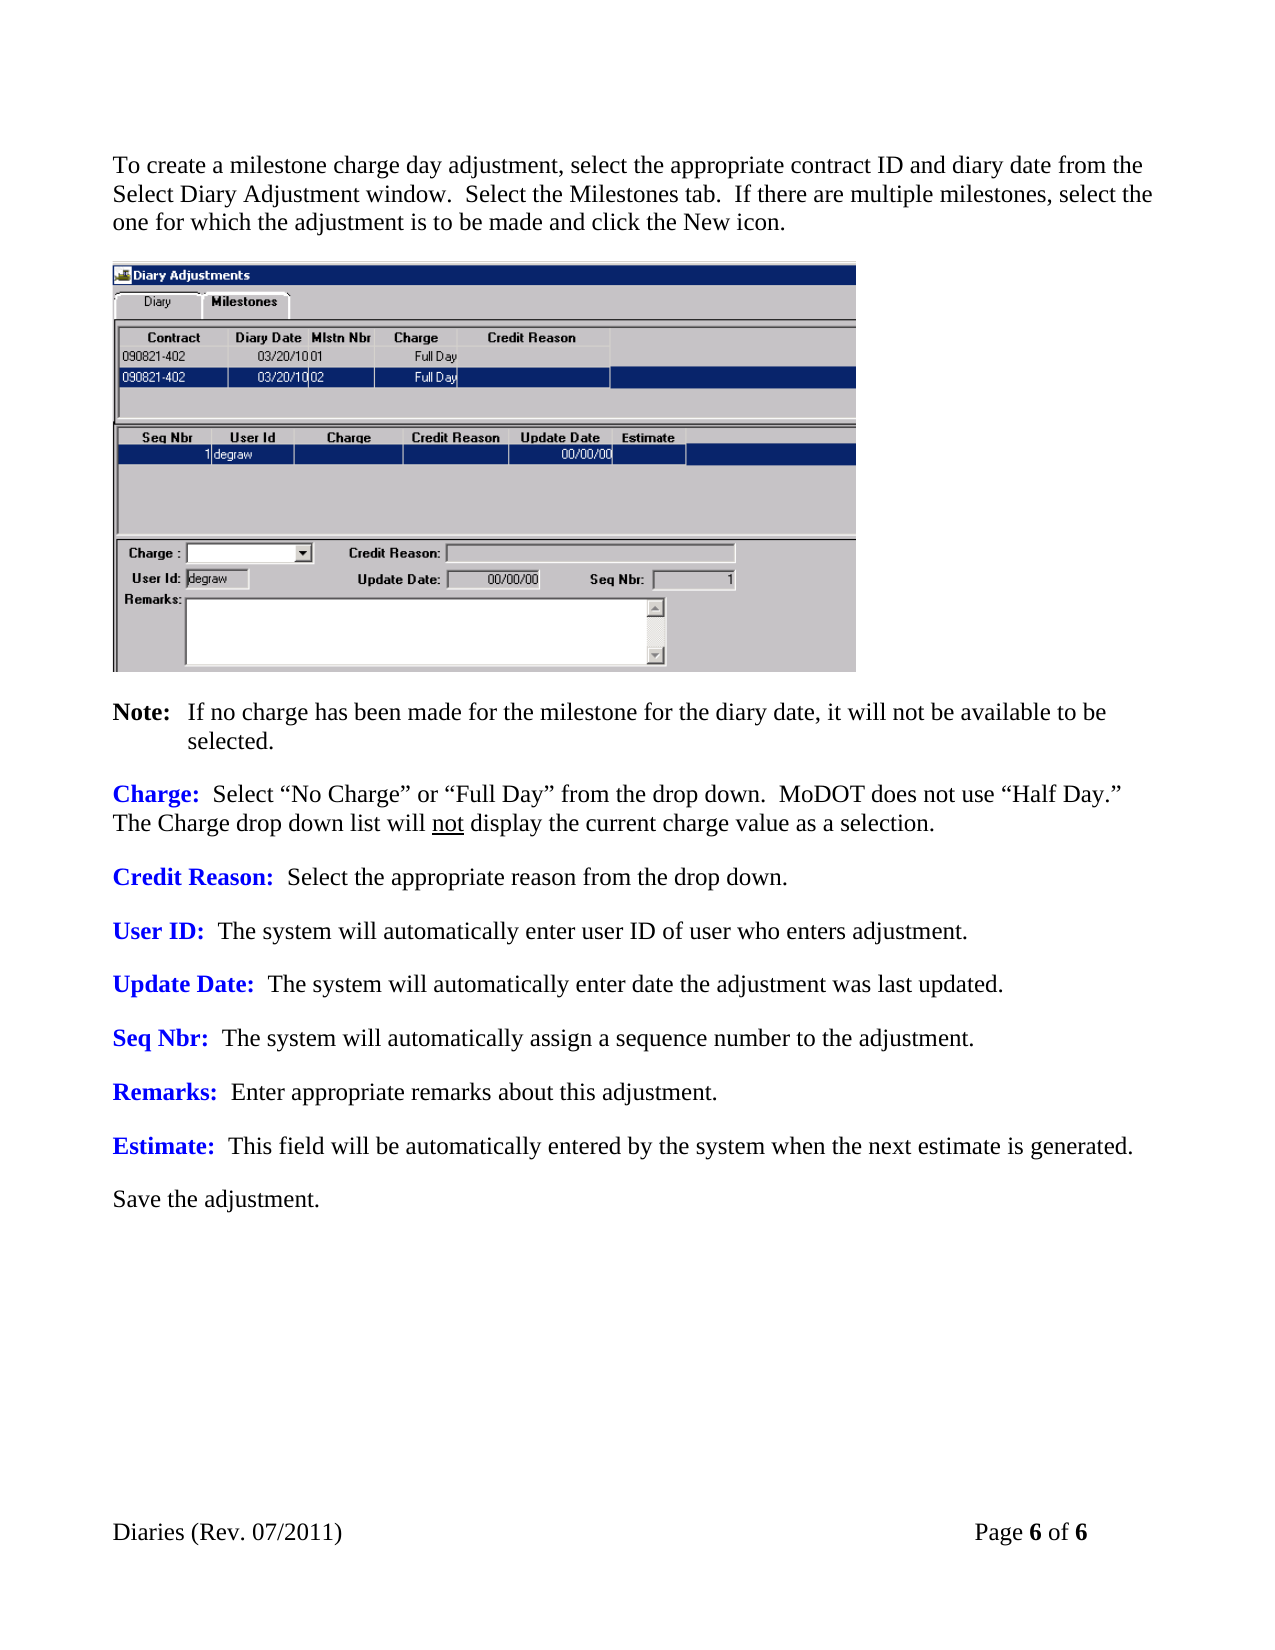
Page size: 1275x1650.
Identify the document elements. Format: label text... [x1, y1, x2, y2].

text Remarks: Enter appropriate remarks about this adjustment. [112, 1077, 1162, 1106]
text User ID: The system will automatically enter user ID of user who enters adjustment. [112, 916, 1162, 944]
text To create a milestone charge day adjustment, select the appropriate contract ID and diary date from the Select Diary Adjustment window. Select the Milestones tab. If there are multiple milestones, select the one for which the adjustment is to be made and click the New icon. [112, 150, 1162, 236]
text Save the adjustment. [112, 1184, 1162, 1213]
text Update Date: The system will automatically enter date the adjustment was last updated. [112, 969, 1162, 998]
picture [112, 261, 856, 672]
text Charge: Select “No Charge” or “Full Day” from the drop down. MoDOT does not use “Half Day.” The Charge drop down list will not display the current charge value as a selection. [112, 779, 1162, 837]
text Estimate: This field will be automatically entered by the system when the next estimate is generated. [112, 1131, 1162, 1159]
text Seq Nbr: The system will automatically assign a sequence number to the adjustment. [112, 1023, 1162, 1052]
text Note: If no charge has been made for the milestone for the diary date, it will not be available to be selected. [112, 697, 1162, 754]
text Credit Reason: Select the appropriate reason from the drop down. [112, 862, 1162, 891]
